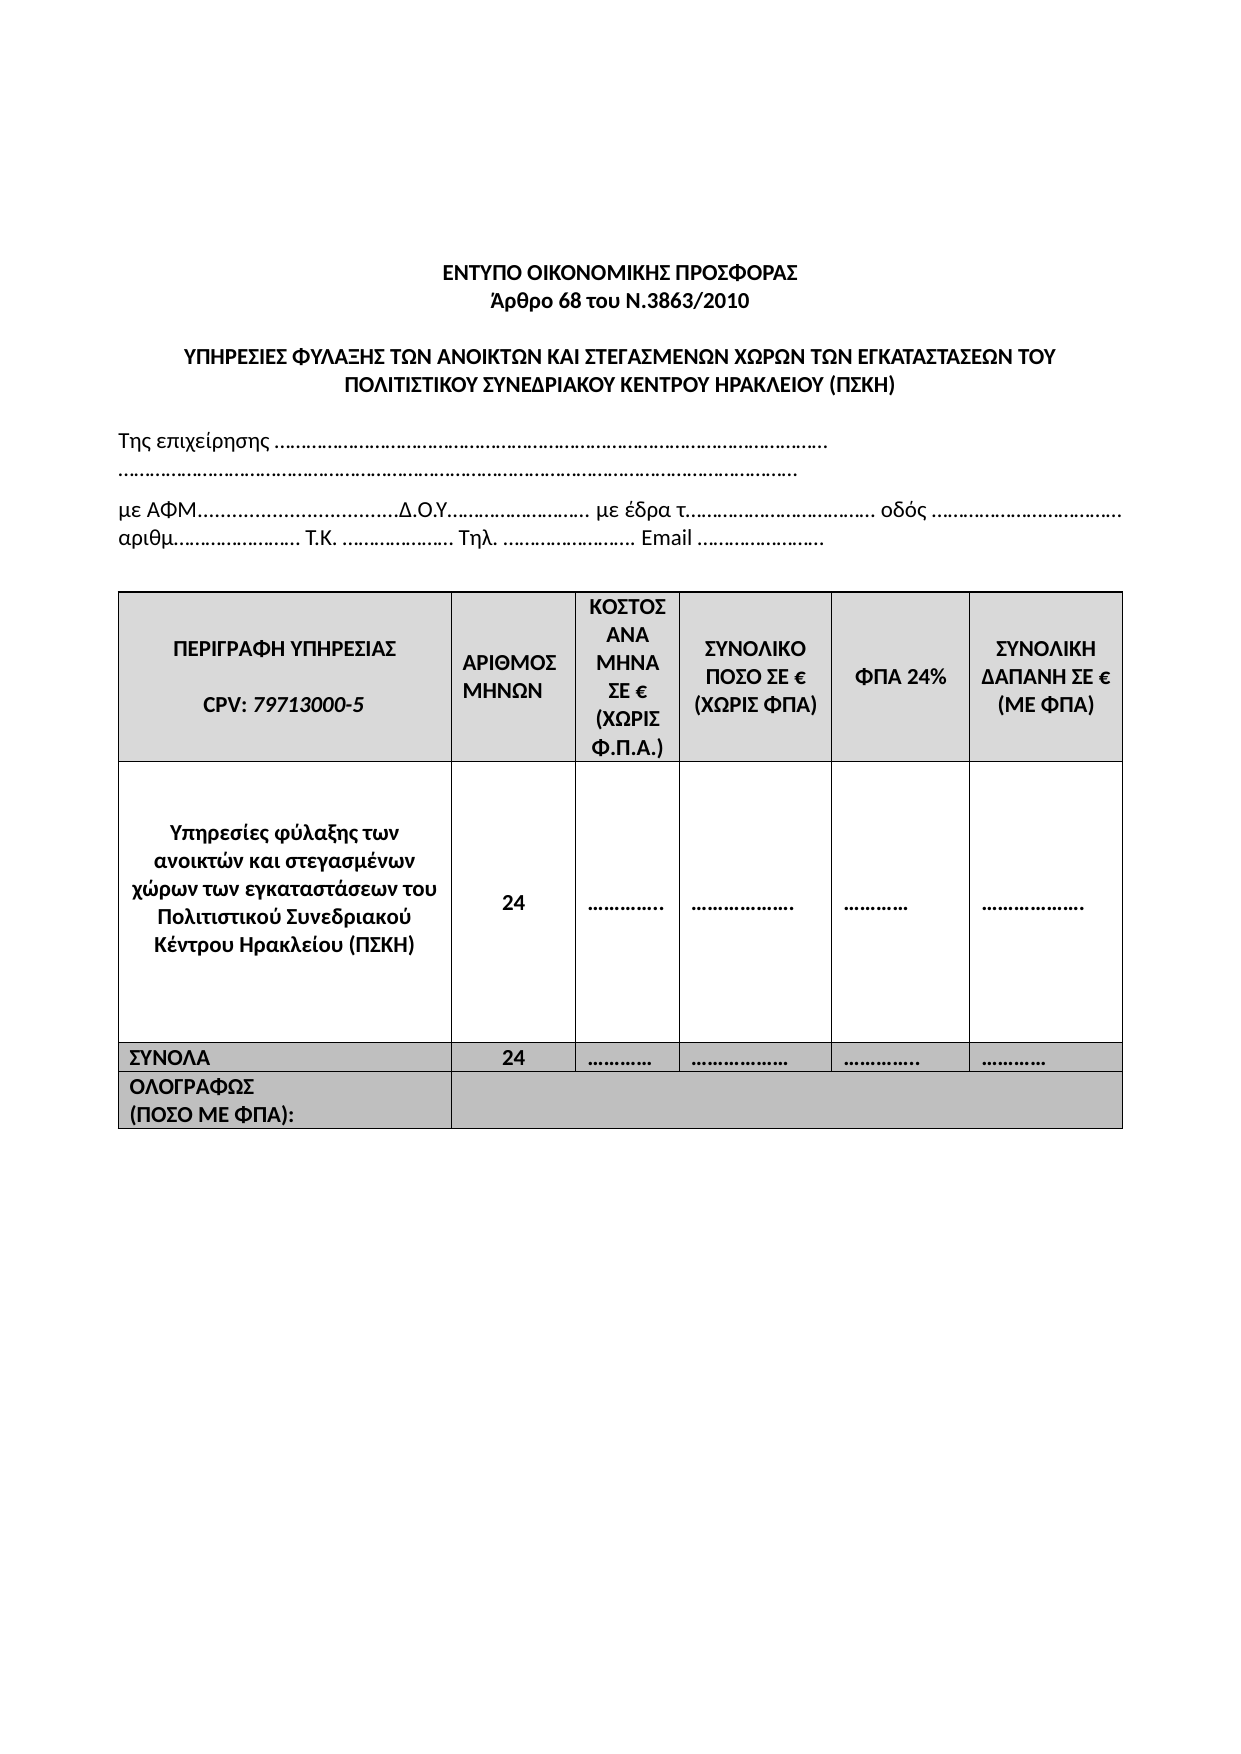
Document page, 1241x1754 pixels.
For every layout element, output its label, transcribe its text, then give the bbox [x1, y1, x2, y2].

table_header ΑΡΙΘΜΟΣ ΜΗΝΩΝ [452, 593, 575, 761]
table_cell ΣΥΝΟΛΑ [119, 1043, 451, 1071]
table_header ΣΥΝΟΛΙΚΟ ΠΟΣΟ ΣΕ € (ΧΩΡΙΣ ΦΠΑ) [680, 593, 831, 761]
text Άρθρο 68 του Ν.3863/2010 [118, 286, 1122, 314]
text Της επιχείρησης …………………………………………………………………………………………… [118, 426, 1122, 454]
table_header ΚΟΣΤΟΣ ΑΝΑ ΜΗΝΑ ΣΕ € (ΧΩΡΙΣ Φ.Π.Α.) [576, 593, 679, 761]
table_cell ………………. [680, 762, 831, 1042]
table_cell ……………… [680, 1043, 831, 1071]
table_cell 24 [452, 1043, 575, 1071]
table_header ΣΥΝΟΛΙΚΗ ΔΑΠΑΝΗ ΣΕ € (ΜΕ ΦΠΑ) [970, 593, 1122, 761]
table_cell ………… [970, 1043, 1122, 1071]
text με ΑΦΜ...................................Δ.Ο.Υ……………………… με έδρα τ……………………………… οδός ……………………………… αριθμ…………………… Τ.Κ. ………………… Τηλ. ……………………. Email …………………… [118, 495, 1122, 551]
table_cell ………….. [832, 1043, 969, 1071]
table_cell ………………. [970, 762, 1122, 1042]
table_cell ………… [832, 762, 969, 1042]
text ΥΠΗΡΕΣΙΕΣ ΦΥΛΑΞΗΣ ΤΩΝ ΑΝΟΙΚΤΩΝ ΚΑΙ ΣΤΕΓΑΣΜΕΝΩΝ ΧΩΡΩΝ ΤΩΝ ΕΓΚΑΤΑΣΤΑΣΕΩΝ ΤΟΥ ΠΟΛΙΤΙΣΤΙΚΟΥ ΣΥΝΕΔΡΙΑΚΟΥ ΚΕΝΤΡΟΥ ΗΡΑΚΛΕΙΟΥ (ΠΣΚΗ) [118, 342, 1122, 398]
text ΕΝΤΥΠΟ ΟΙΚΟΝΟΜΙΚΗΣ ΠΡΟΣΦΟΡΑΣ [118, 258, 1122, 286]
table_header ΠΕΡΙΓΡΑΦΗ ΥΠΗΡΕΣΙΑΣ CPV: 79713000-5 [119, 593, 451, 761]
table_cell ………….. [576, 762, 679, 1042]
table_cell ………… [576, 1043, 679, 1071]
table_header ΦΠΑ 24% [832, 593, 969, 761]
table_cell [452, 1072, 1122, 1128]
table_cell ΟΛΟΓΡΑΦΩΣ (ΠΟΣΟ ΜΕ ΦΠΑ): [119, 1072, 451, 1128]
table_cell 24 [452, 762, 575, 1042]
text ………………………………………………………………………………………………………………… [118, 454, 1122, 482]
table_cell Υπηρεσίες φύλαξης των ανοικτών και στεγασμένων χώρων των εγκαταστάσεων του Πολιτιστικού Συνεδριακού Κέντρου Ηρακλείου (ΠΣΚΗ) [119, 762, 451, 1042]
